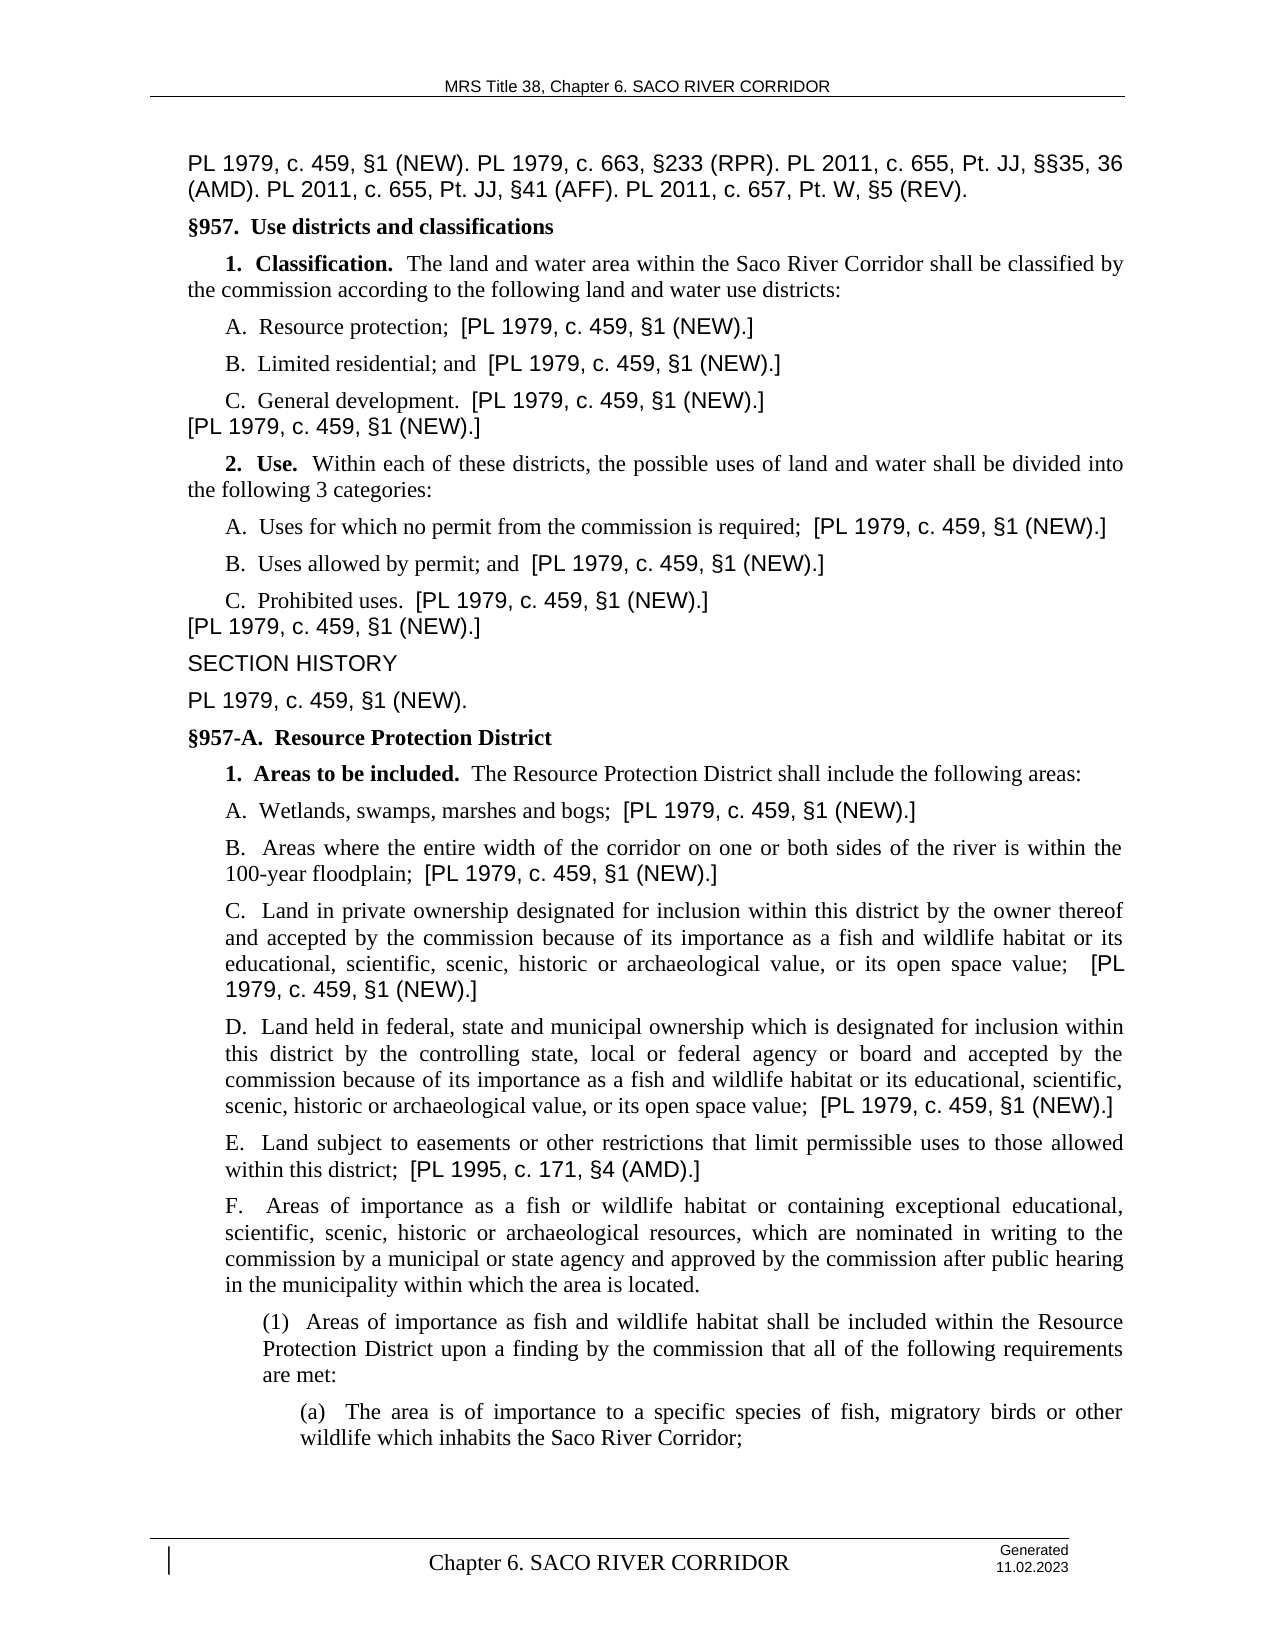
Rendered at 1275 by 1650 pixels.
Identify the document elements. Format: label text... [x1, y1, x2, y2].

text PL 1979, c. 459, §1 (NEW). [187, 687, 1125, 713]
text B. Uses allowed by permit; and [PL 1979, c. 459, §1 (NEW).] [225, 550, 1125, 576]
text A. Resource protection; [PL 1979, c. 459, §1 (NEW).] [225, 313, 1125, 339]
text (1) Areas of importance as fish and wildlife habitat shall be included within the Resource Protection District upon a finding by the commission that all of the following requirements are met: [262, 1308, 1125, 1387]
text 1. Classification. The land and water area within the Saco River Corridor shall be classified by the commission according to the following land and water use districts: [187, 250, 1125, 303]
text SECTION HISTORY [187, 650, 1125, 676]
text 2. Use. Within each of these districts, the possible uses of land and water shall be divided into the following 3 categories: [187, 450, 1125, 503]
text A. Wetlands, swamps, marshes and bogs; [PL 1979, c. 459, §1 (NEW).] [225, 797, 1125, 824]
text 1. Areas to be included. The Resource Protection District shall include the following areas: [187, 760, 1125, 787]
text D. Land held in federal, state and municipal ownership which is designated for inclusion within this district by the controlling state, local or federal agency or board and accepted by the commission because of its importance as a fish and wildlife habitat or its educational, scientific, scenic, historic or archaeological value, or its open space value; [PL 1979, c. 459, §1 (NEW).] [225, 1013, 1125, 1119]
text PL 1979, c. 459, §1 (NEW). PL 1979, c. 663, §233 (RPR). PL 2011, c. 655, Pt. JJ, §§35, 36 (AMD). PL 2011, c. 655, Pt. JJ, §41 (AFF). PL 2011, c. 657, Pt. W, §5 (REV). [187, 150, 1125, 203]
text §957. Use districts and classifications [187, 213, 1125, 239]
text B. Limited residential; and [PL 1979, c. 459, §1 (NEW).] [225, 350, 1125, 376]
text (a) The area is of importance to a specific species of fish, migratory birds or other wildlife which inhabits the Saco River Corridor; [300, 1398, 1125, 1450]
text A. Uses for which no permit from the commission is required; [PL 1979, c. 459, §1 (NEW).] [225, 513, 1125, 539]
text F. Areas of importance as a fish or wildlife habitat or containing exceptional educational, scientific, scenic, historic or archaeological resources, which are nominated in writing to the commission by a municipal or state agency and approved by the commission after public hearing in the municipality within which the area is located. [225, 1192, 1125, 1298]
text C. Prohibited uses. [PL 1979, c. 459, §1 (NEW).] [225, 587, 1125, 613]
text [PL 1979, c. 459, §1 (NEW).] [187, 413, 1125, 439]
text B. Areas where the entire width of the corridor on one or both sides of the river is within the 100-year floodplain; [PL 1979, c. 459, §1 (NEW).] [225, 834, 1125, 887]
text [PL 1979, c. 459, §1 (NEW).] [187, 613, 1125, 640]
text E. Land subject to easements or other restrictions that limit permissible uses to those allowed within this district; [PL 1995, c. 171, §4 (AMD).] [225, 1129, 1125, 1182]
text C. Land in private ownership designated for inclusion within this district by the owner thereof and accepted by the commission because of its importance as a fish and wildlife habitat or its educational, scientific, scenic, historic or archaeological value, or its open space value; [PL 1979, c. 459, §1 (NEW).] [225, 897, 1125, 1003]
text C. General development. [PL 1979, c. 459, §1 (NEW).] [225, 387, 1125, 413]
text §957-A. Resource Protection District [187, 724, 1125, 750]
